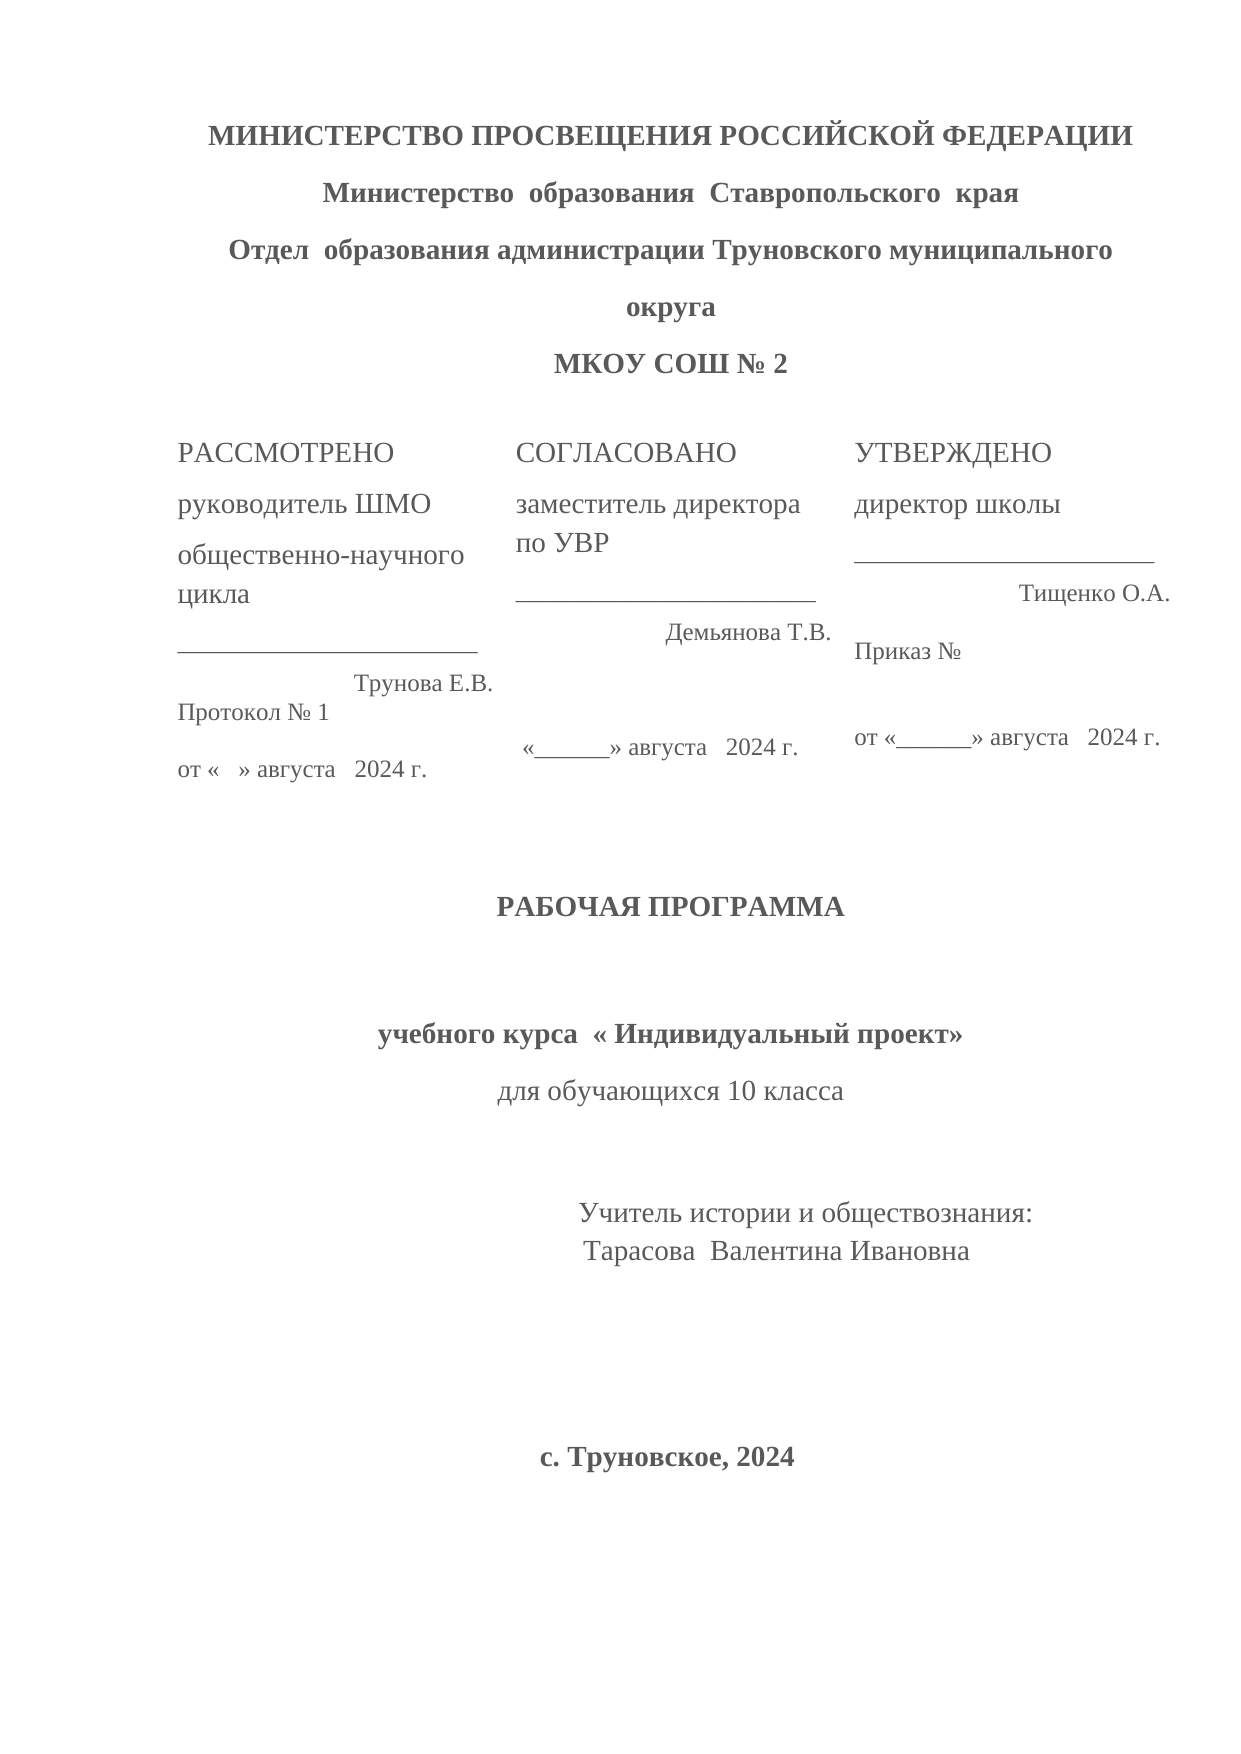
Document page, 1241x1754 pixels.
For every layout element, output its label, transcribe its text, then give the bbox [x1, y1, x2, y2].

text ‌Министерство образования Ставропольского края‌‌ [190, 175, 1152, 209]
table_header РАССМОТРЕНО руководитель ШМО общественно-научного цикла ________________________ Трунова Е.В. Протокол № 1 от « » августа 2024 г. [166, 435, 504, 824]
text Тарасова Валентина Ивановна [190, 1233, 1152, 1267]
text МКОУ СОШ № 2 [190, 346, 1152, 379]
text ​с. Труновское, 2024 ‌​ [190, 1439, 1152, 1473]
text ‌Отдел образования администрации Труновского муниципального округа‌​ [190, 232, 1152, 323]
text Учитель истории и обществознания: [190, 1195, 1152, 1228]
text учебного курса « Индивидуальный проект» [190, 1016, 1152, 1050]
text для обучающихся 10 класса [190, 1073, 1152, 1107]
table_header УТВЕРЖДЕНО директор школы ________________________ Тищенко О.А. Приказ № от «______» августа 2024 г. [843, 435, 1181, 824]
text МИНИСТЕРСТВО ПРОСВЕЩЕНИЯ РОССИЙСКОЙ ФЕДЕРАЦИИ [190, 118, 1152, 152]
text РАБОЧАЯ ПРОГРАММА [190, 889, 1152, 922]
table_header СОГЛАСОВАНО заместитель директора по УВР ________________________ Демьянова Т.В. «______» августа 2024 г. [504, 435, 843, 824]
